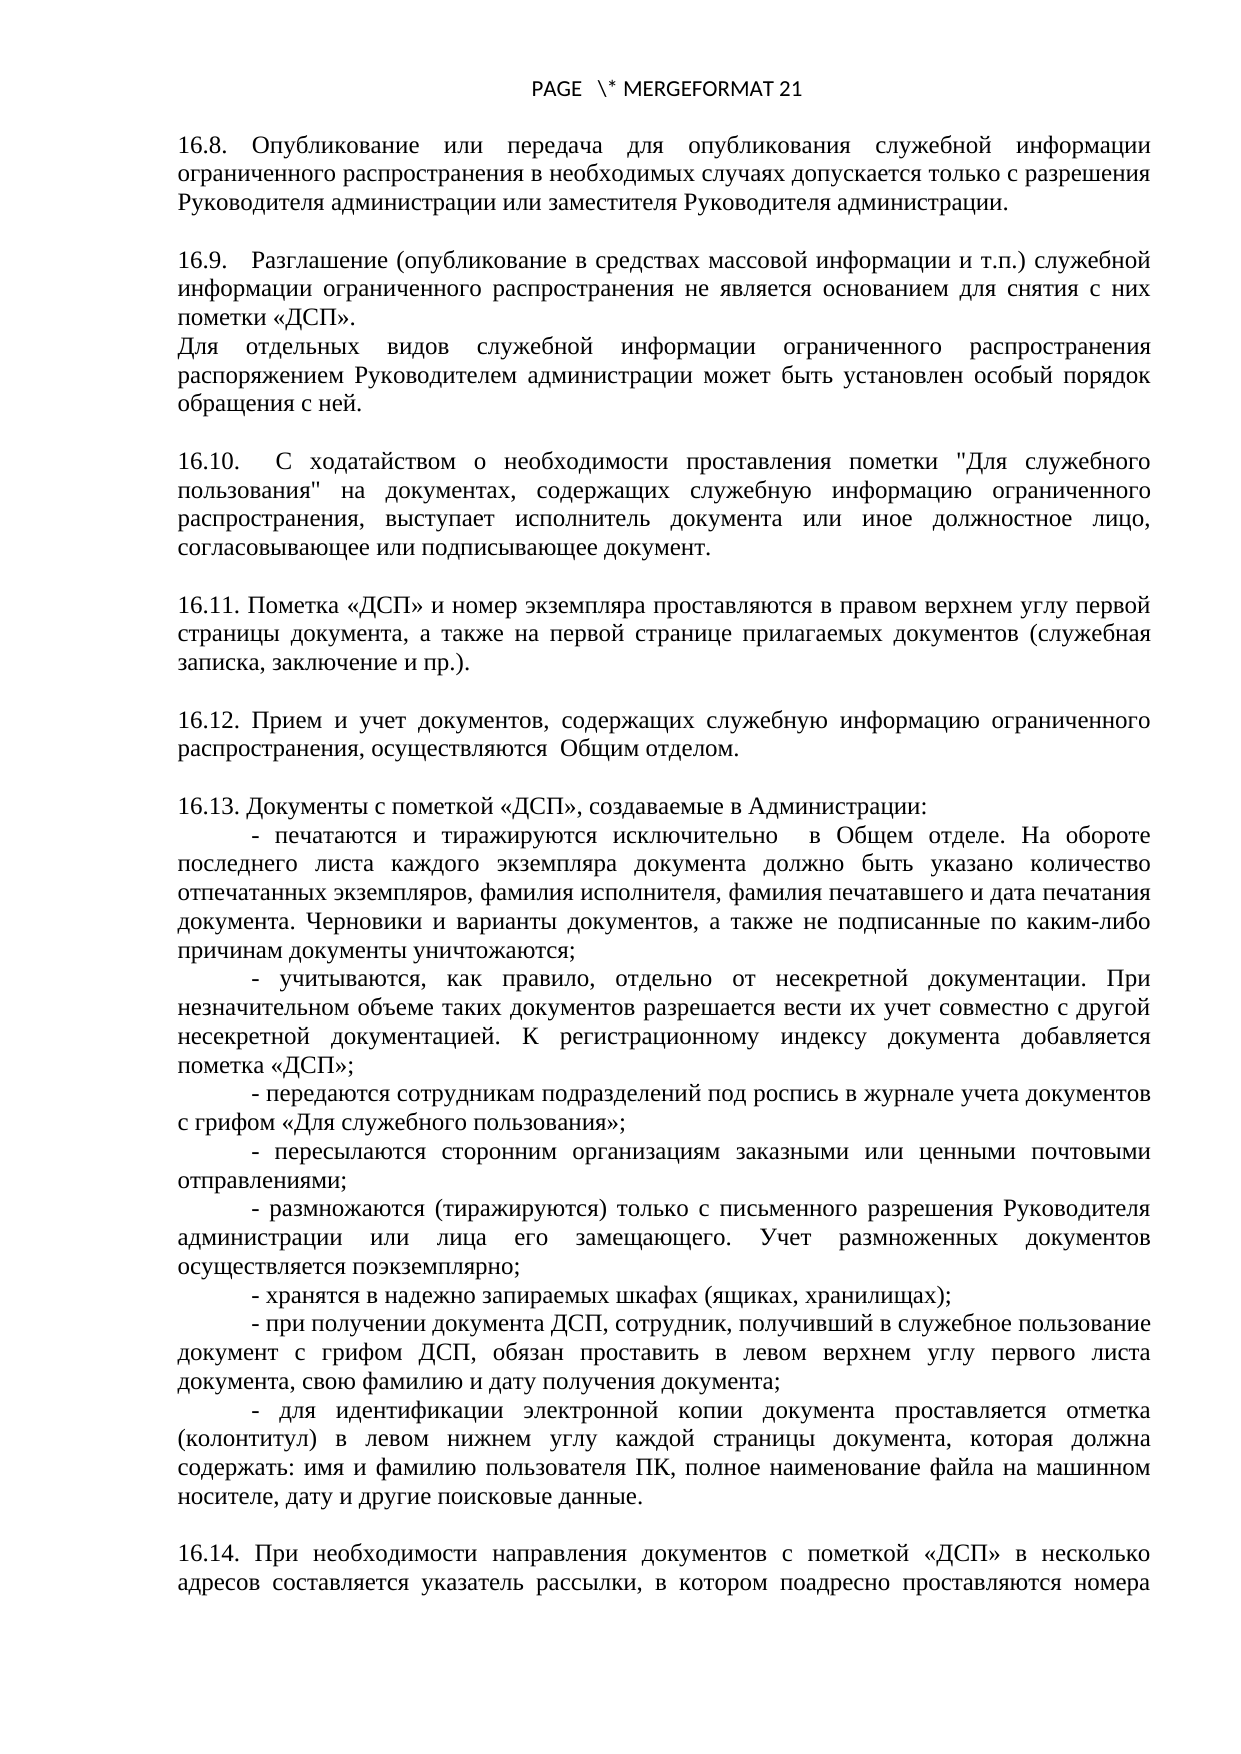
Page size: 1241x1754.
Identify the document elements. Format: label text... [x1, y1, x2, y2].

text 16.9. Разглашение (опубликование в средствах массовой информации и т.п.) служебной информации ограниченного распространения не является основанием для снятия с них пометки «ДСП». [177, 245, 1152, 331]
text - пересылаются сторонним организациям заказными или ценными почтовыми отправлениями; [177, 1136, 1152, 1193]
text - размножаются (тиражируются) только с письменного разрешения Руководителя администрации или лица его замещающего. Учет размноженных документов осуществляется поэкземплярно; [177, 1193, 1152, 1280]
text - печатаются и тиражируются исключительно в Общем отделе. На обороте последнего листа каждого экземпляра документа должно быть указано количество отпечатанных экземпляров, фамилия исполнителя, фамилия печатавшего и дата печатания документа. Черновики и варианты документов, а также не подписанные по каким-либо причинам документы уничтожаются; [177, 820, 1152, 963]
text 16.13. Документы с пометкой «ДСП», создаваемые в Администрации: [177, 791, 1152, 820]
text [177, 1538, 1152, 1596]
text 16.12. Прием и учет документов, содержащих служебную информацию ограниченного распространения, осуществляются Общим отделом. [177, 705, 1152, 762]
text 16.8. Опубликование или передача для опубликования служебной информации ограниченного распространения в необходимых случаях допускается только с разрешения Руководителя администрации или заместителя Руководителя администрации. [177, 130, 1152, 216]
text - учитываются, как правило, отдельно от несекретной документации. При незначительном объеме таких документов разрешается вести их учет совместно с другой несекретной документацией. К регистрационному индексу документа добавляется пометка «ДСП»; [177, 963, 1152, 1078]
text - передаются сотрудникам подразделений под роспись в журнале учета документов с грифом «Для служебного пользования»; [177, 1078, 1152, 1136]
text Для отдельных видов служебной информации ограниченного распространения распоряжением Руководителем администрации может быть установлен особый порядок обращения с ней. [177, 331, 1152, 417]
text 16.10. С ходатайством о необходимости проставления пометки "Для служебного пользования" на документах, содержащих служебную информацию ограниченного распространения, выступает исполнитель документа или иное должностное лицо, согласовывающее или подписывающее документ. [177, 446, 1152, 561]
text - для идентификации электронной копии документа проставляется отметка (колонтитул) в левом нижнем углу каждой страницы документа, которая должна содержать: имя и фамилию пользователя ПК, полное наименование файла на машинном носителе, дату и другие поисковые данные. [177, 1395, 1152, 1510]
text - при получении документа ДСП, сотрудник, получивший в служебное пользование документ с грифом ДСП, обязан проставить в левом верхнем углу первого листа документа, свою фамилию и дату получения документа; [177, 1308, 1152, 1395]
text 16.11. Пометка «ДСП» и номер экземпляра проставляются в правом верхнем углу первой страницы документа, а также на первой странице прилагаемых документов (служебная записка, заключение и пр.). [177, 590, 1152, 676]
text - хранятся в надежно запираемых шкафах (ящиках, хранилищах); [177, 1280, 1152, 1308]
